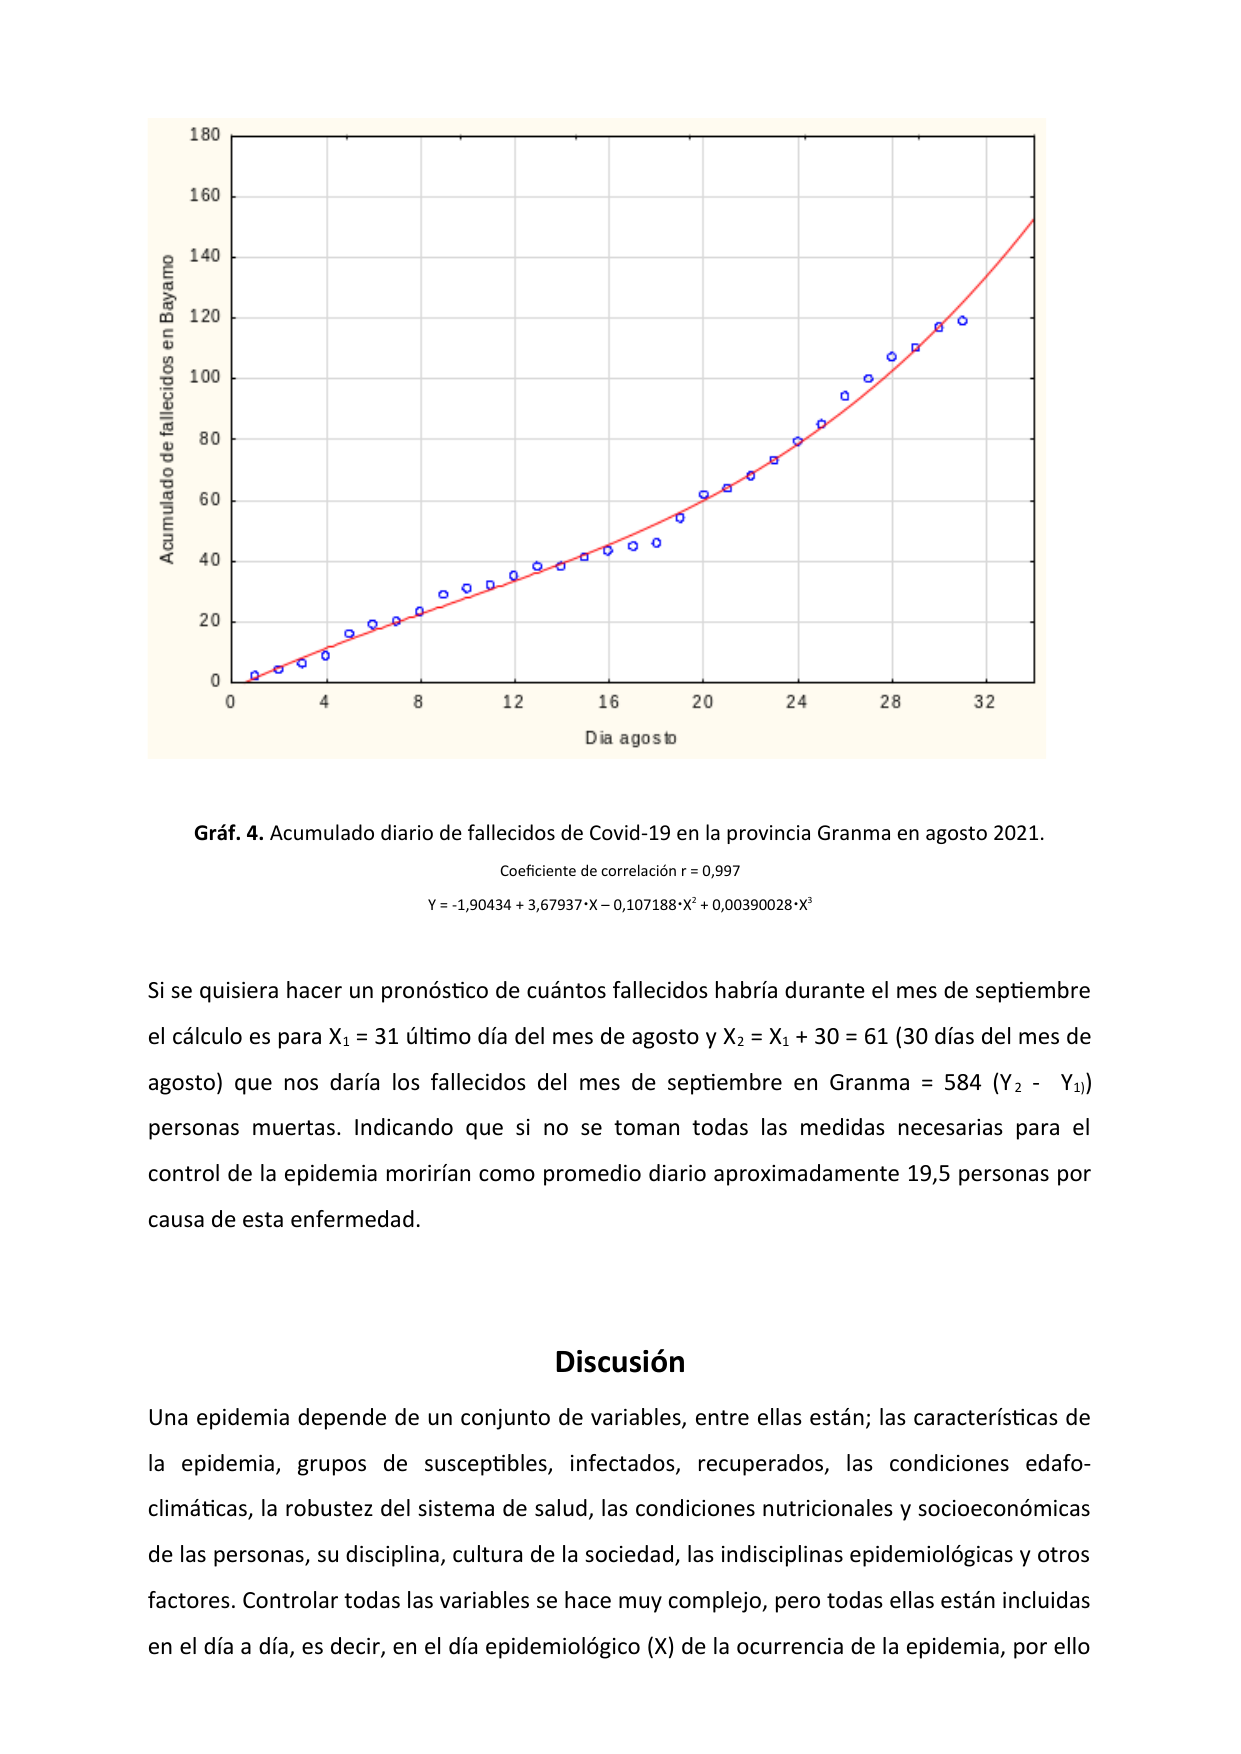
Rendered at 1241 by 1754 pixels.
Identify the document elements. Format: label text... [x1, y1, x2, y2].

text Y = -1,90434 + 3,67937X – 0,107188X2 + 0,00390028X3 [148, 891, 1092, 918]
text Gráf. 4. Acumulado diario de fallecidos de Covid-19 en la provincia Granma en agosto 2021. [148, 818, 1092, 846]
text Discusión [148, 1340, 1092, 1381]
text Coeficiente de correlación r = 0,997 [148, 860, 1092, 881]
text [148, 1401, 1092, 1660]
text Si se quisiera hacer un pronóstico de cuántos fallecidos habría durante el mes de septiembre el cálculo es para X1 = 31 último día del mes de agosto y X2 = X1 + 30 = 61 (30 días del mes de agosto) que nos daría los fallecidos del mes de septiembre en Granma = 584 (Y2 - Y1)) personas muertas. Indicando que si no se toman todas las medidas necesarias para el control de la epidemia morirían como promedio diario aproximadamente 19,5 personas por causa de esta enfermedad. [148, 974, 1092, 1233]
